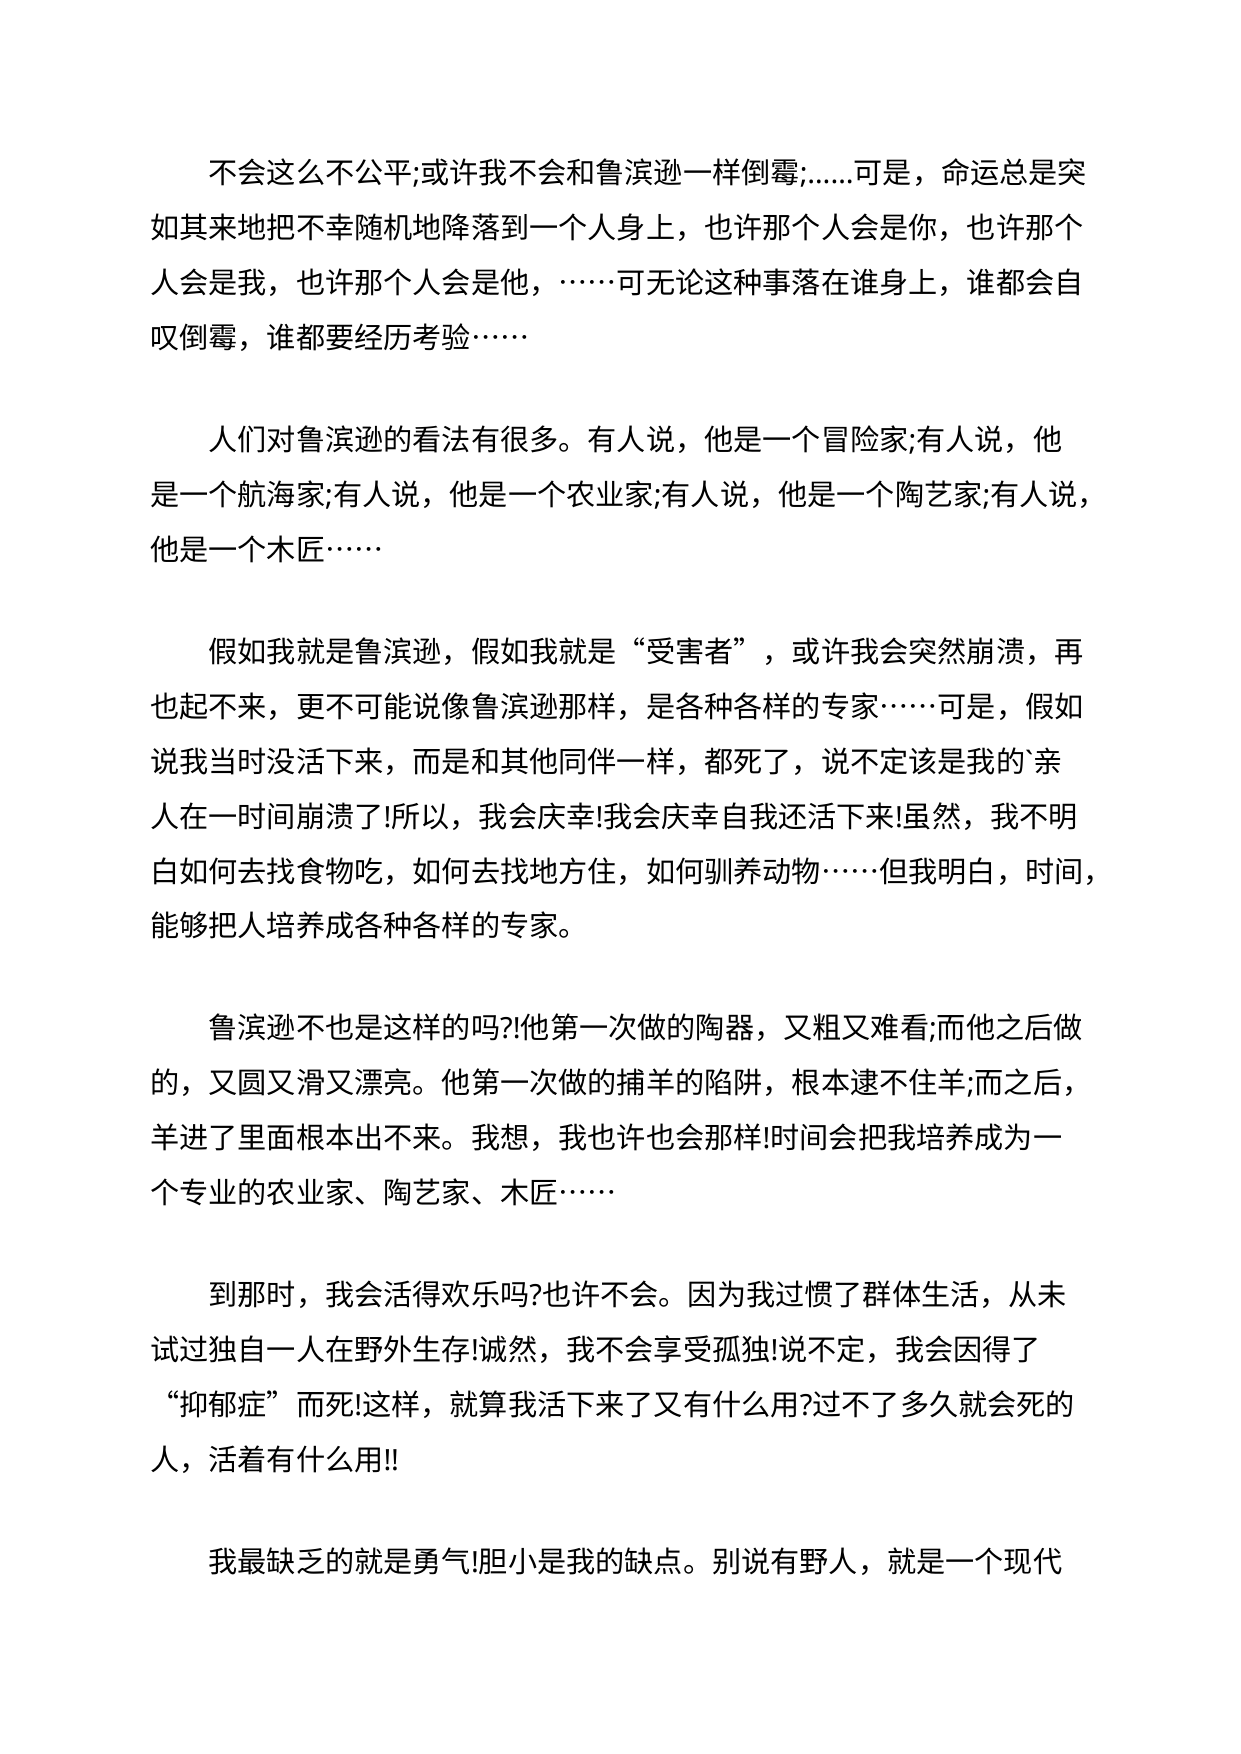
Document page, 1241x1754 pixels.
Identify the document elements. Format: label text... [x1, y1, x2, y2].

text 到那时，我会活得欢乐吗?也许不会。因为我过惯了群体生活，从未试过独自一人在野外生存!诚然，我不会享受孤独!说不定，我会因得了“抑郁症”而死!这样，就算我活下来了又有什么用?过不了多久就会死的人，活着有什么用!! [150, 1272, 1090, 1479]
text 人们对鲁滨逊的看法有很多。有人说，他是一个冒险家;有人说，他是一个航海家;有人说，他是一个农业家;有人说，他是一个陶艺家;有人说，他是一个木匠…… [150, 417, 1090, 569]
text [150, 1538, 1090, 1581]
text 鲁滨逊不也是这样的吗?!他第一次做的陶器，又粗又难看;而他之后做的，又圆又滑又漂亮。他第一次做的捕羊的陷阱，根本逮不住羊;而之后，羊进了里面根本出不来。我想，我也许也会那样!时间会把我培养成为一个专业的农业家、陶艺家、木匠…… [150, 1005, 1090, 1212]
text 不会这么不公平;或许我不会和鲁滨逊一样倒霉;……可是，命运总是突如其来地把不幸随机地降落到一个人身上，也许那个人会是你，也许那个人会是我，也许那个人会是他，……可无论这种事落在谁身上，谁都会自叹倒霉，谁都要经历考验…… [150, 150, 1090, 357]
text 假如我就是鲁滨逊，假如我就是“受害者”，或许我会突然崩溃，再也起不来，更不可能说像鲁滨逊那样，是各种各样的专家……可是，假如说我当时没活下来，而是和其他同伴一样，都死了，说不定该是我的`亲人在一时间崩溃了!所以，我会庆幸!我会庆幸自我还活下来!虽然，我不明白如何去找食物吃，如何去找地方住，如何驯养动物……但我明白，时间，能够把人培养成各种各样的专家。 [150, 628, 1090, 945]
